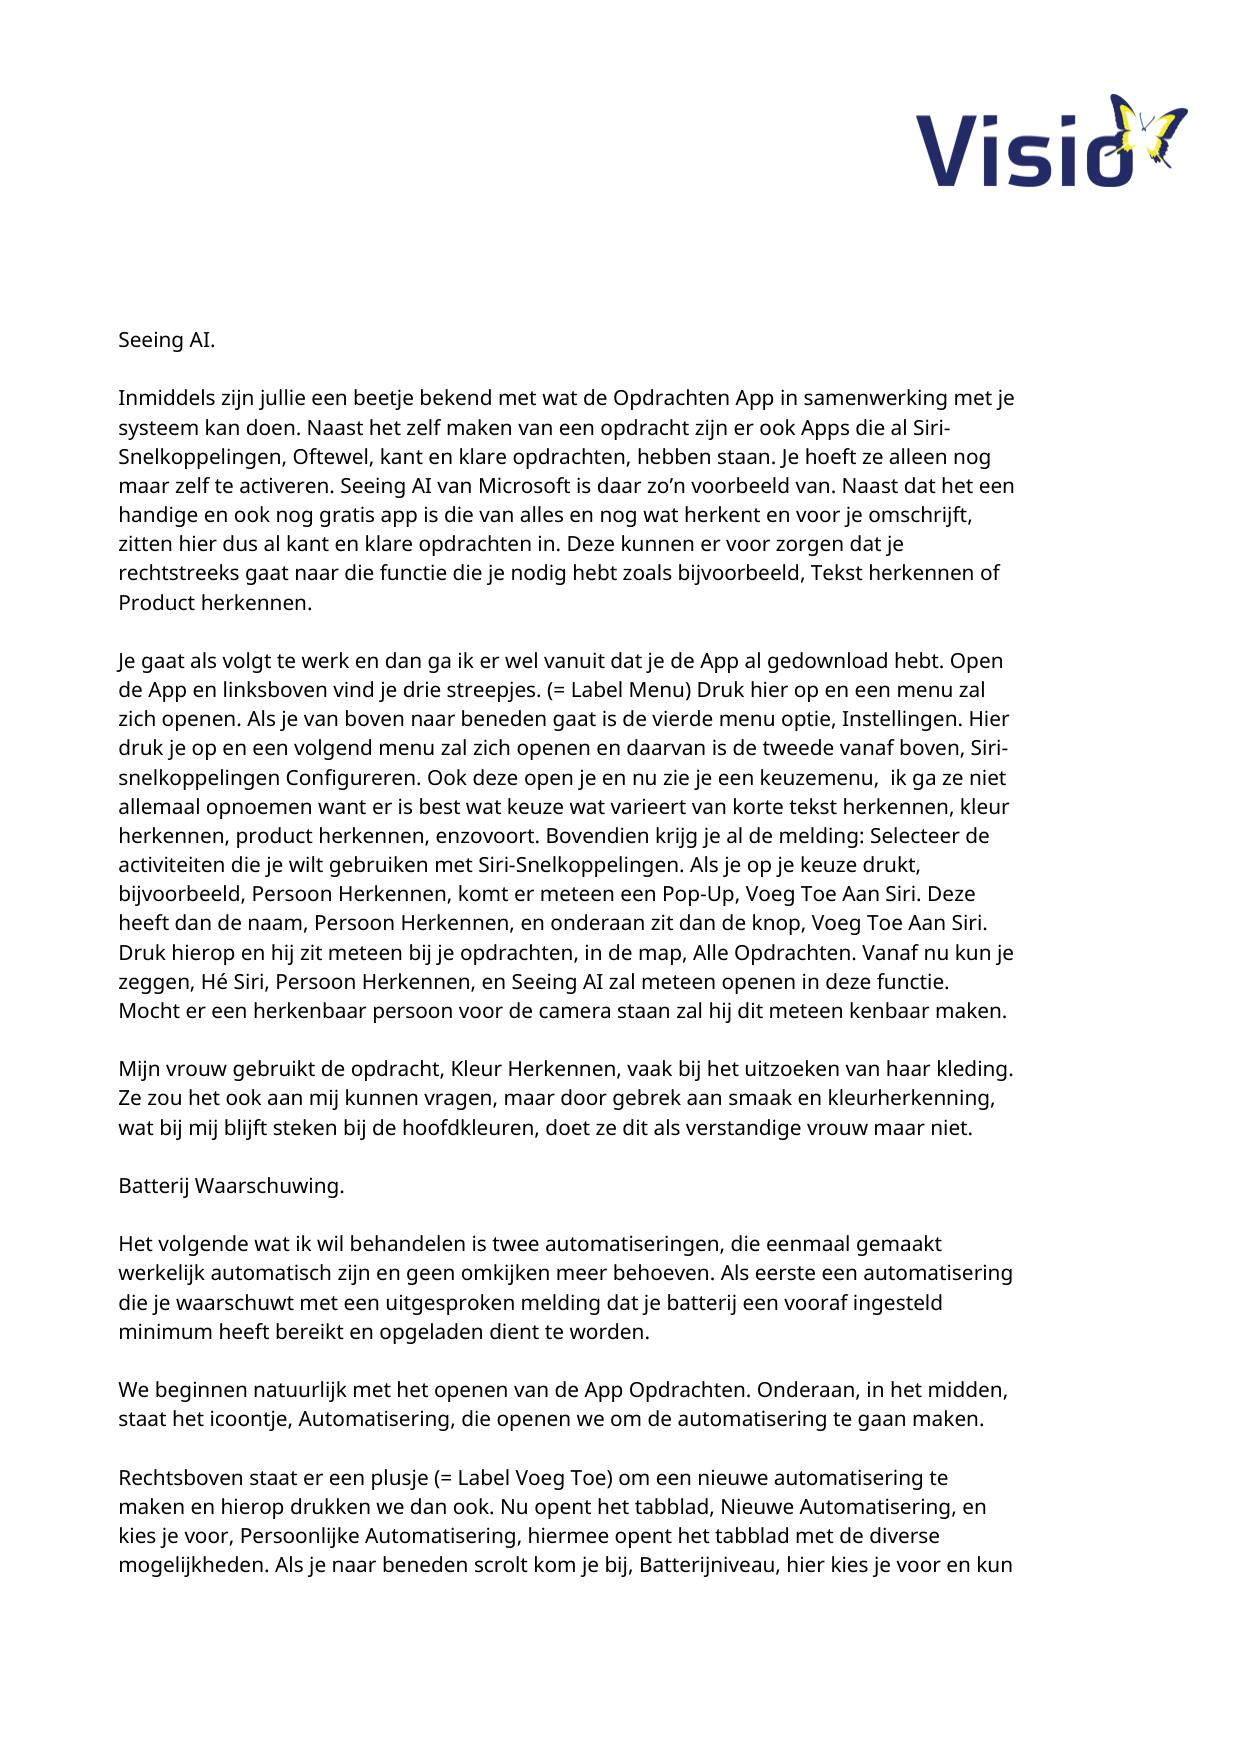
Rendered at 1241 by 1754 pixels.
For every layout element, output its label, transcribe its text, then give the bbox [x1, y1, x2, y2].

picture [904, 89, 1199, 190]
text Je gaat als volgt te werk en dan ga ik er wel vanuit dat je de App al gedownload hebt. Open de App en linksboven vind je drie streepjes. (= Label Menu) Druk hier op en een menu zal zich openen. Als je van boven naar beneden gaat is de vierde menu optie, Instellingen. Hier druk je op en een volgend menu zal zich openen en daarvan is de tweede vanaf boven, Siri-snelkoppelingen Configureren. Ook deze open je en nu zie je een keuzemenu, ik ga ze niet allemaal opnoemen want er is best wat keuze wat varieert van korte tekst herkennen, kleur herkennen, product herkennen, enzovoort. Bovendien krijg je al de melding: Selecteer de activiteiten die je wilt gebruiken met Siri-Snelkoppelingen. Als je op je keuze drukt, bijvoorbeeld, Persoon Herkennen, komt er meteen een Pop-Up, Voeg Toe Aan Siri. Deze heeft dan de naam, Persoon Herkennen, en onderaan zit dan de knop, Voeg Toe Aan Siri. Druk hierop en hij zit meteen bij je opdrachten, in de map, Alle Opdrachten. Vanaf nu kun je zeggen, Hé Siri, Persoon Herkennen, en Seeing AI zal meteen openen in deze functie. Mocht er een herkenbaar persoon voor de camera staan zal hij dit meteen kenbaar maken. [118, 645, 1016, 1024]
text We beginnen natuurlijk met het openen van de App Opdrachten. Onderaan, in het midden, staat het icoontje, Automatisering, die openen we om de automatisering te gaan maken. [118, 1374, 1016, 1433]
text Seeing AI. [118, 324, 1016, 354]
text Mijn vrouw gebruikt de opdracht, Kleur Herkennen, vaak bij het uitzoeken van haar kleding. Ze zou het ook aan mij kunnen vragen, maar door gebrek aan smaak en kleurherkenning, wat bij mij blijft steken bij de hoofdkleuren, doet ze dit als verstandige vrouw maar niet. [118, 1054, 1016, 1141]
text Het volgende wat ik wil behandelen is twee automatiseringen, die eenmaal gemaakt werkelijk automatisch zijn en geen omkijken meer behoeven. Als eerste een automatisering die je waarschuwt met een uitgesproken melding dat je batterij een vooraf ingesteld minimum heeft bereikt en opgeladen dient te worden. [118, 1229, 1016, 1345]
text Inmiddels zijn jullie een beetje bekend met wat de Opdrachten App in samenwerking met je systeem kan doen. Naast het zelf maken van een opdracht zijn er ook Apps die al Siri-Snelkoppelingen, Oftewel, kant en klare opdrachten, hebben staan. Je hoeft ze alleen nog maar zelf te activeren. Seeing AI van Microsoft is daar zo’n voorbeeld van. Naast dat het een handige en ook nog gratis app is die van alles en nog wat herkent en voor je omschrijft, zitten hier dus al kant en klare opdrachten in. Deze kunnen er voor zorgen dat je rechtstreeks gaat naar die functie die je nodig hebt zoals bijvoorbeeld, Tekst herkennen of Product herkennen. [118, 383, 1016, 616]
text Batterij Waarschuwing. [118, 1170, 1016, 1199]
